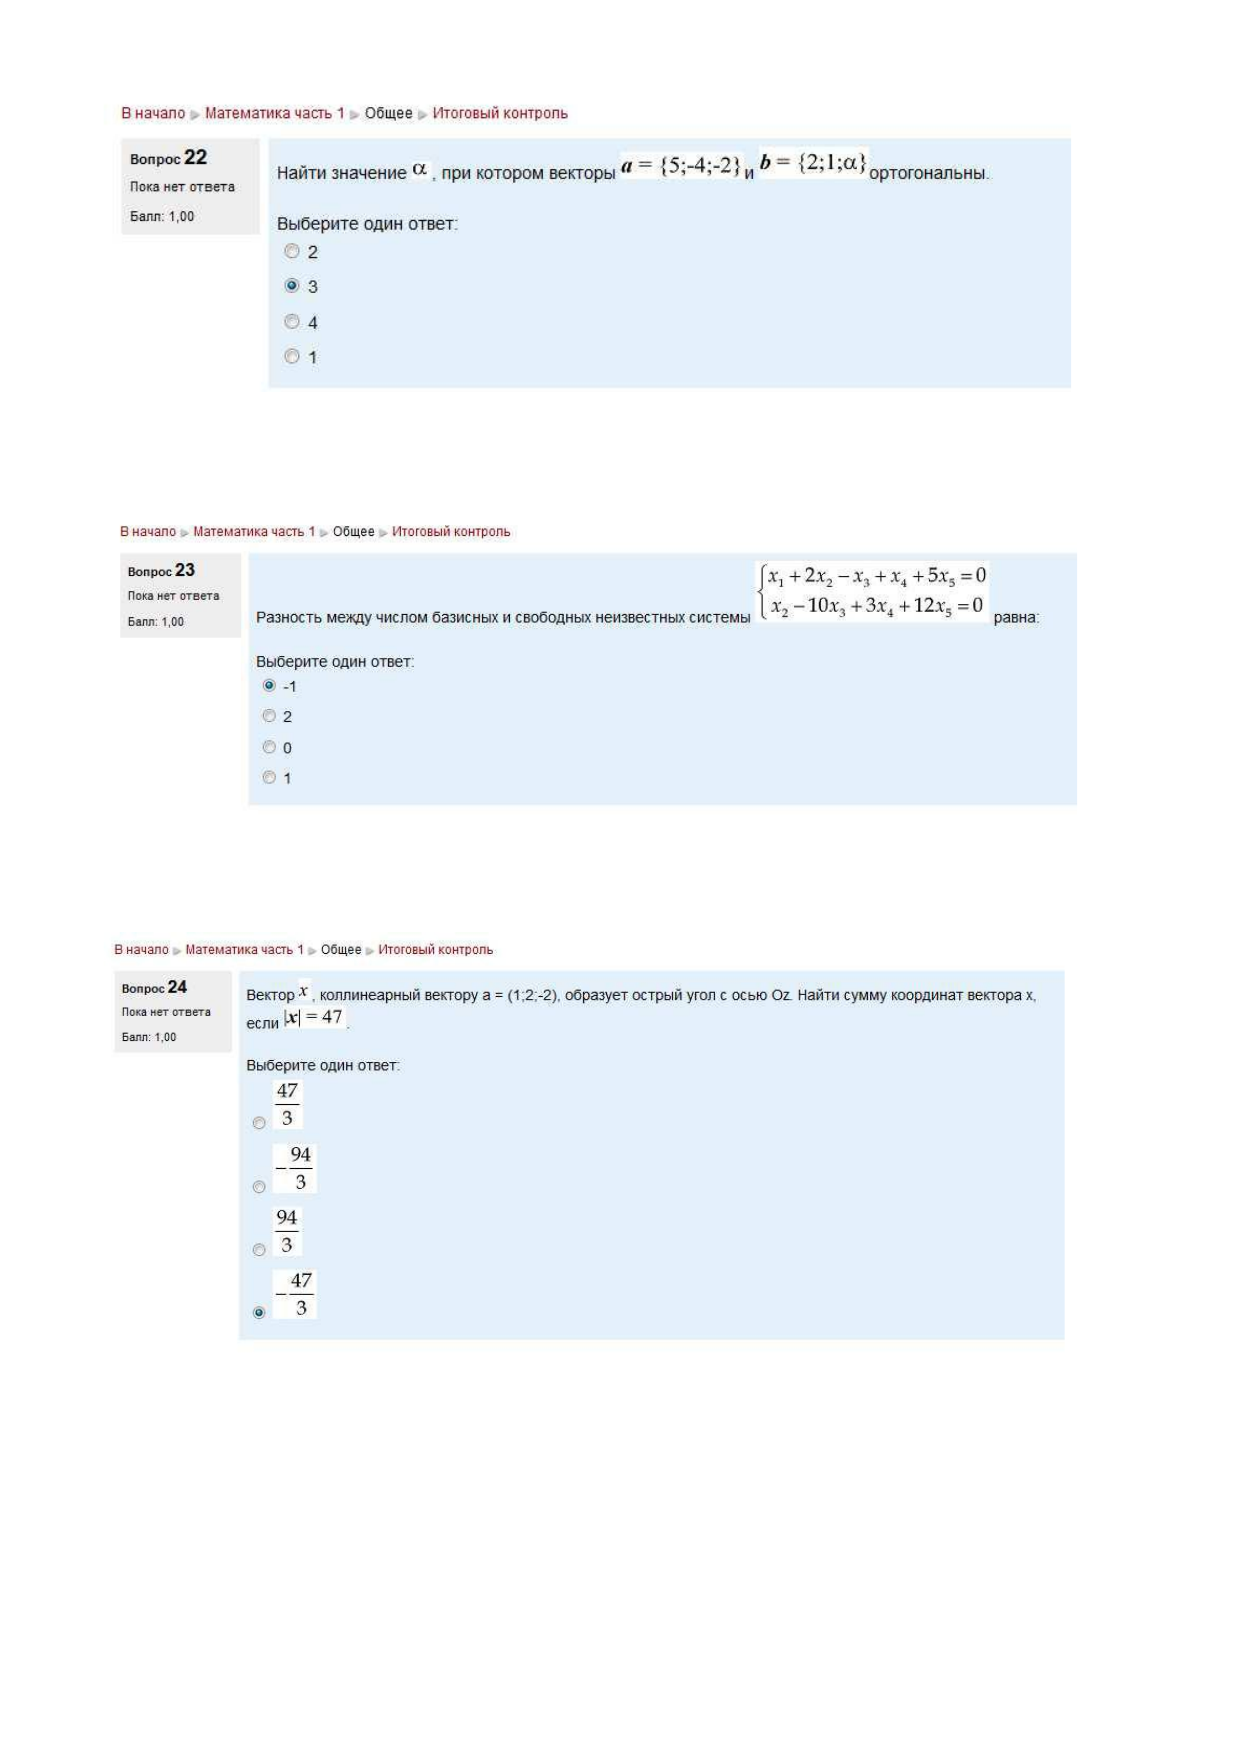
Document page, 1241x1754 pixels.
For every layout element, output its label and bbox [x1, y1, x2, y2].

picture [103, 85, 1072, 392]
picture [103, 508, 1078, 815]
picture [103, 932, 1065, 1361]
